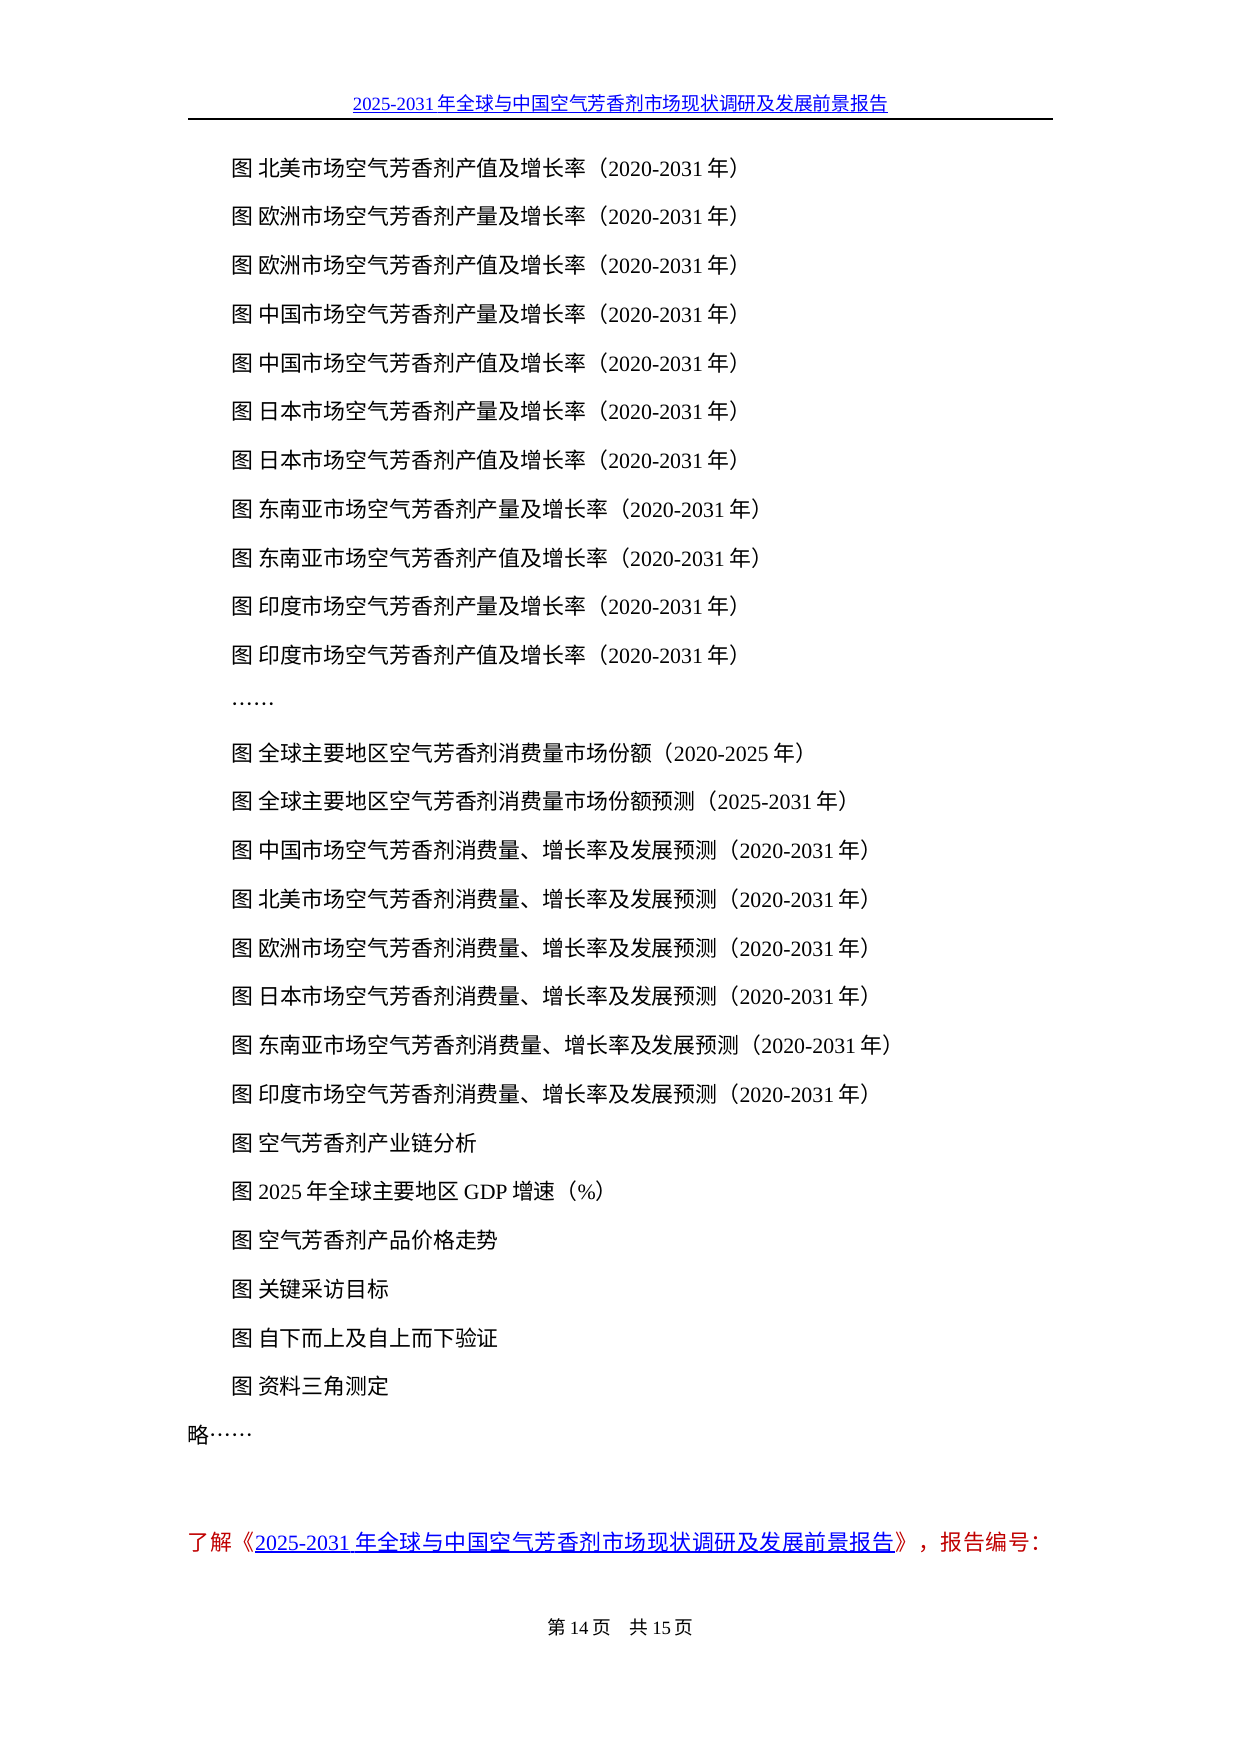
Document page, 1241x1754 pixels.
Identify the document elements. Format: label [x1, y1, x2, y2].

text [187, 1524, 1053, 1557]
text [187, 150, 1053, 1450]
